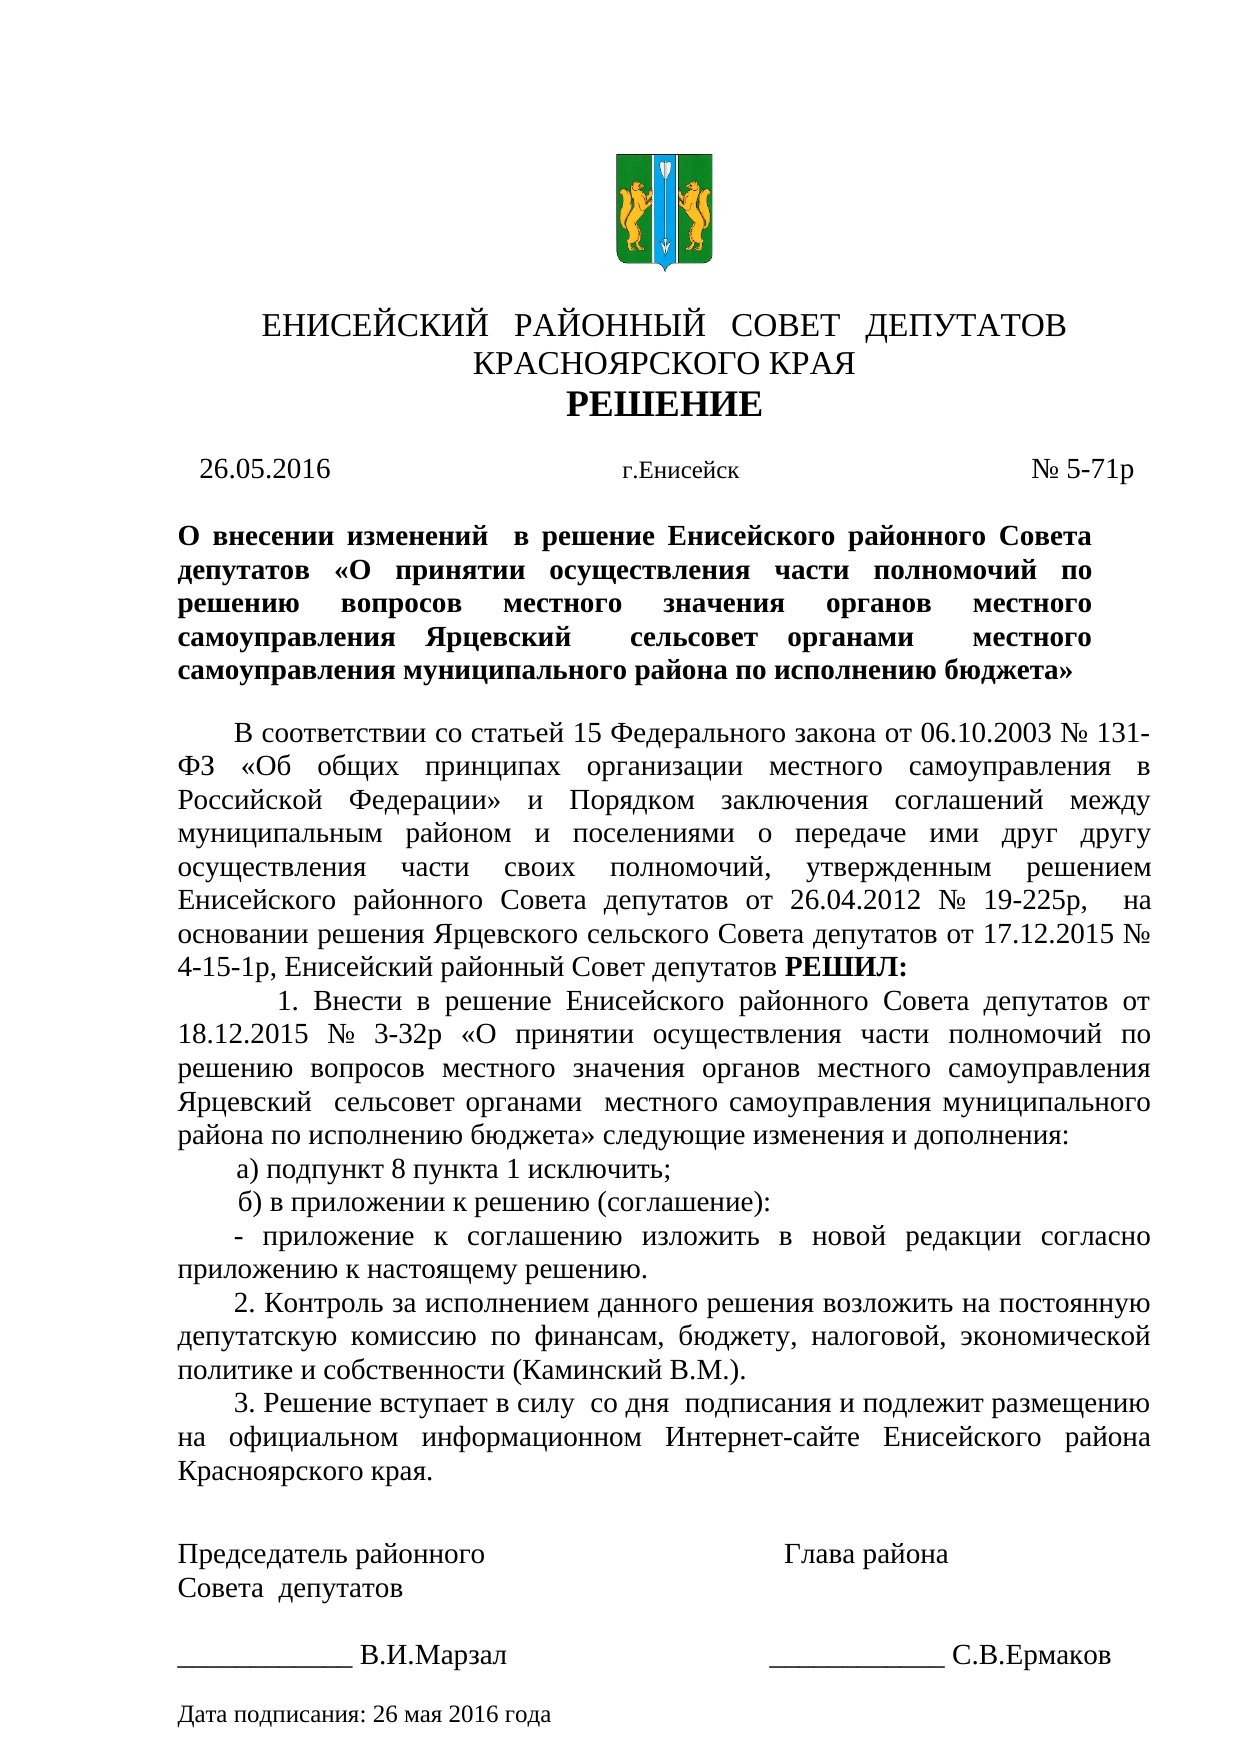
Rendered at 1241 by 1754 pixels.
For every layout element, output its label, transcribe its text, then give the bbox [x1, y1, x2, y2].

text Председатель районного Глава района [177, 1536, 1152, 1570]
text б) в приложении к решению (соглашение): [121, 1184, 1152, 1218]
text 2. Контроль за исполнением данного решения возложить на постоянную депутатскую комиссию по финансам, бюджету, налоговой, экономической политике и собственности (Каминский В.М.). [177, 1285, 1152, 1386]
text ____________ В.И.Марзал ____________ С.В.Ермаков [177, 1637, 1152, 1671]
text 1. Внести в решение Енисейского районного Совета депутатов от 18.12.2015 № 3-32р «О принятии осуществления части полномочий по решению вопросов местного значения органов местного самоуправления Ярцевский сельсовет органами местного самоуправления муниципального района по исполнению бюджета» следующие изменения и дополнения: [177, 983, 1152, 1151]
text - приложение к соглашению изложить в новой редакции согласно приложению к настоящему решению. [177, 1218, 1152, 1285]
text Совета депутатов [177, 1570, 1152, 1603]
text а) подпункт 8 пункта 1 исключить; [177, 1151, 1152, 1184]
text Дата подписания: 26 мая 2016 года [177, 1699, 1152, 1728]
text РЕШЕНИЕ [177, 382, 1152, 425]
text О внесении изменений в решение Енисейского районного Совета депутатов «О принятии осуществления части полномочий по решению вопросов местного значения органов местного самоуправления Ярцевский сельсовет органами местного самоуправления муниципального района по исполнению бюджета» [177, 518, 1093, 686]
picture [616, 154, 713, 272]
text ЕНИСЕЙСКИЙ РАЙОННЫЙ СОВЕТ ДЕПУТАТОВ КРАСНОЯРСКОГО КРАЯ [177, 305, 1152, 382]
text 26.05.2016 г.Енисейск № 5-71р [177, 451, 1152, 485]
text 3. Решение вступает в силу со дня подписания и подлежит размещению на официальном информационном Интернет-сайте Енисейского района Красноярского края. [177, 1386, 1152, 1486]
title В соответствии со статьей 15 Федерального закона от 06.10.2003 № 131-ФЗ «Об общих принципах организации местного самоуправления в Российской Федерации» и Порядком заключения соглашений между муниципальным районом и поселениями о передаче ими друг другу осуществления части своих полномочий, утвержденным решением Енисейского районного Совета депутатов от 26.04.2012 № 19-225р, на основании решения Ярцевского сельского Совета депутатов от 17.12.2015 № 4-15-1р, Енисейский районный Совет депутатов РЕШИЛ: [177, 715, 1152, 983]
